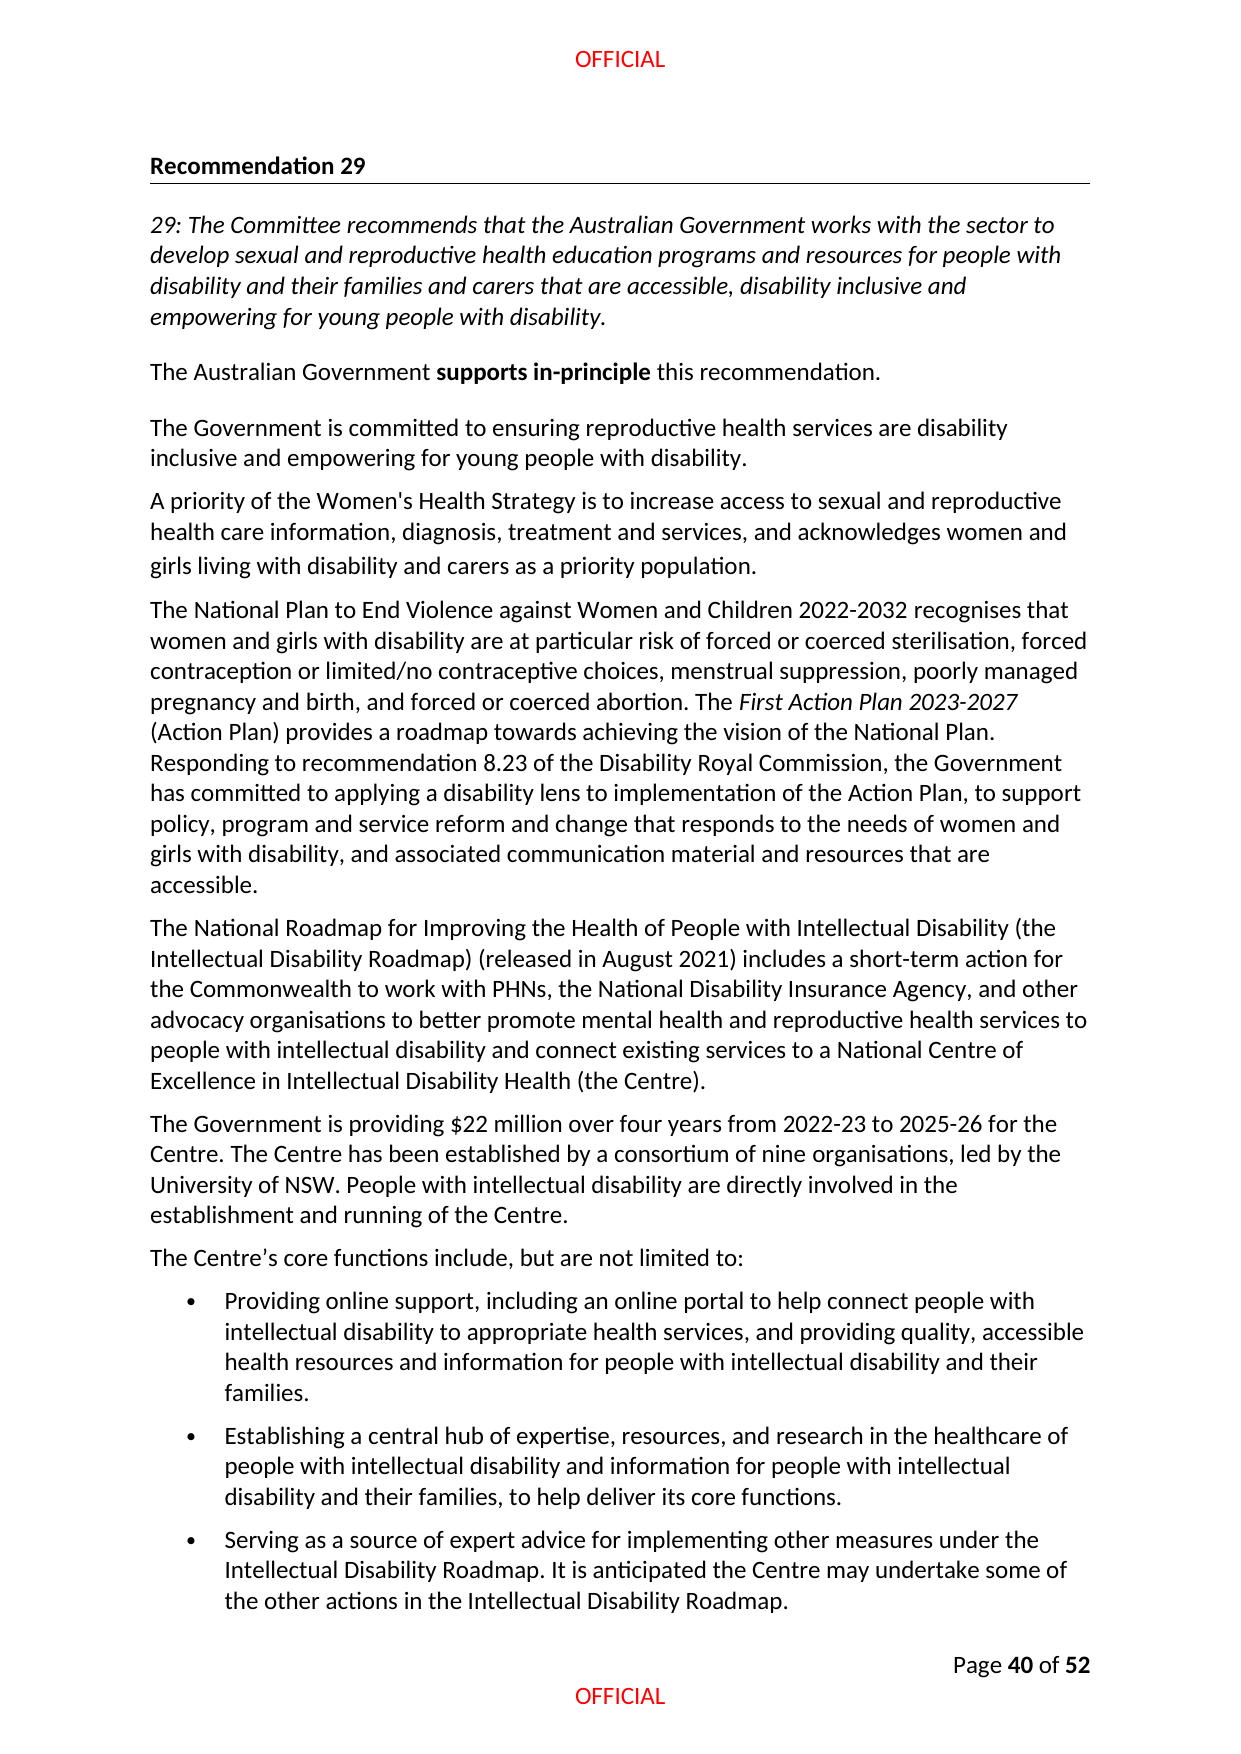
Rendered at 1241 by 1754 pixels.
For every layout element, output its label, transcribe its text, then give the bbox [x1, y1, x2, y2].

text The National Roadmap for Improving the Health of People with Intellectual Disability (the Intellectual Disability Roadmap) (released in August 2021) includes a short-term action for the Commonwealth to work with PHNs, the National Disability Insurance Agency, and other advocacy organisations to better promote mental health and reproductive health services to people with intellectual disability and connect existing services to a National Centre of Excellence in Intellectual Disability Health (the Centre). [150, 912, 1090, 1095]
list Providing online support, including an online portal to help connect people with intellectual disability to appropriate health services, and providing quality, accessible health resources and information for people with intellectual disability and their families. [187, 1285, 1090, 1407]
list Establishing a central hub of expertise, resources, and research in the healthcare of people with intellectual disability and information for people with intellectual disability and their families, to help deliver its core functions. [187, 1420, 1090, 1512]
text The Australian Government supports in-principle this recommendation. [150, 356, 1090, 387]
text A priority of the Women's Health Strategy is to increase access to sexual and reproductive health care information, diagnosis, treatment and services, and acknowledges women and girls living with disability and carers as a priority population. [150, 485, 1090, 582]
text The National Plan to End Violence against Women and Children 2022-2032 recognises that women and girls with disability are at particular risk of forced or coerced sterilisation, forced contraception or limited/no contraceptive choices, menstrual suppression, poorly managed pregnancy and birth, and forced or coerced abortion. The First Action Plan 2023-2027 (Action Plan) provides a roadmap towards achieving the vision of the National Plan. Responding to recommendation 8.23 of the Disability Royal Commission, the Government has committed to applying a disability lens to implementation of the Action Plan, to support policy, program and service reform and change that responds to the needs of women and girls with disability, and associated communication material and resources that are accessible. [150, 594, 1090, 900]
list Serving as a source of expert advice for implementing other measures under the Intellectual Disability Roadmap. It is anticipated the Centre may undertake some of the other actions in the Intellectual Disability Roadmap. [187, 1524, 1090, 1616]
text The Centre’s core functions include, but are not limited to: [150, 1242, 1090, 1273]
text Recommendation 29 [150, 150, 1090, 183]
text The Government is providing $22 million over four years from 2022-23 to 2025-26 for the Centre. The Centre has been established by a consortium of nine organisations, led by the University of NSW. People with intellectual disability are directly involved in the establishment and running of the Centre. [150, 1108, 1090, 1230]
text 29: The Committee recommends that the Australian Government works with the sector to develop sexual and reproductive health education programs and resources for people with disability and their families and carers that are accessible, disability inclusive and empowering for young people with disability. [150, 209, 1090, 331]
text The Government is committed to ensuring reproductive health services are disability inclusive and empowering for young people with disability. [150, 412, 1090, 473]
